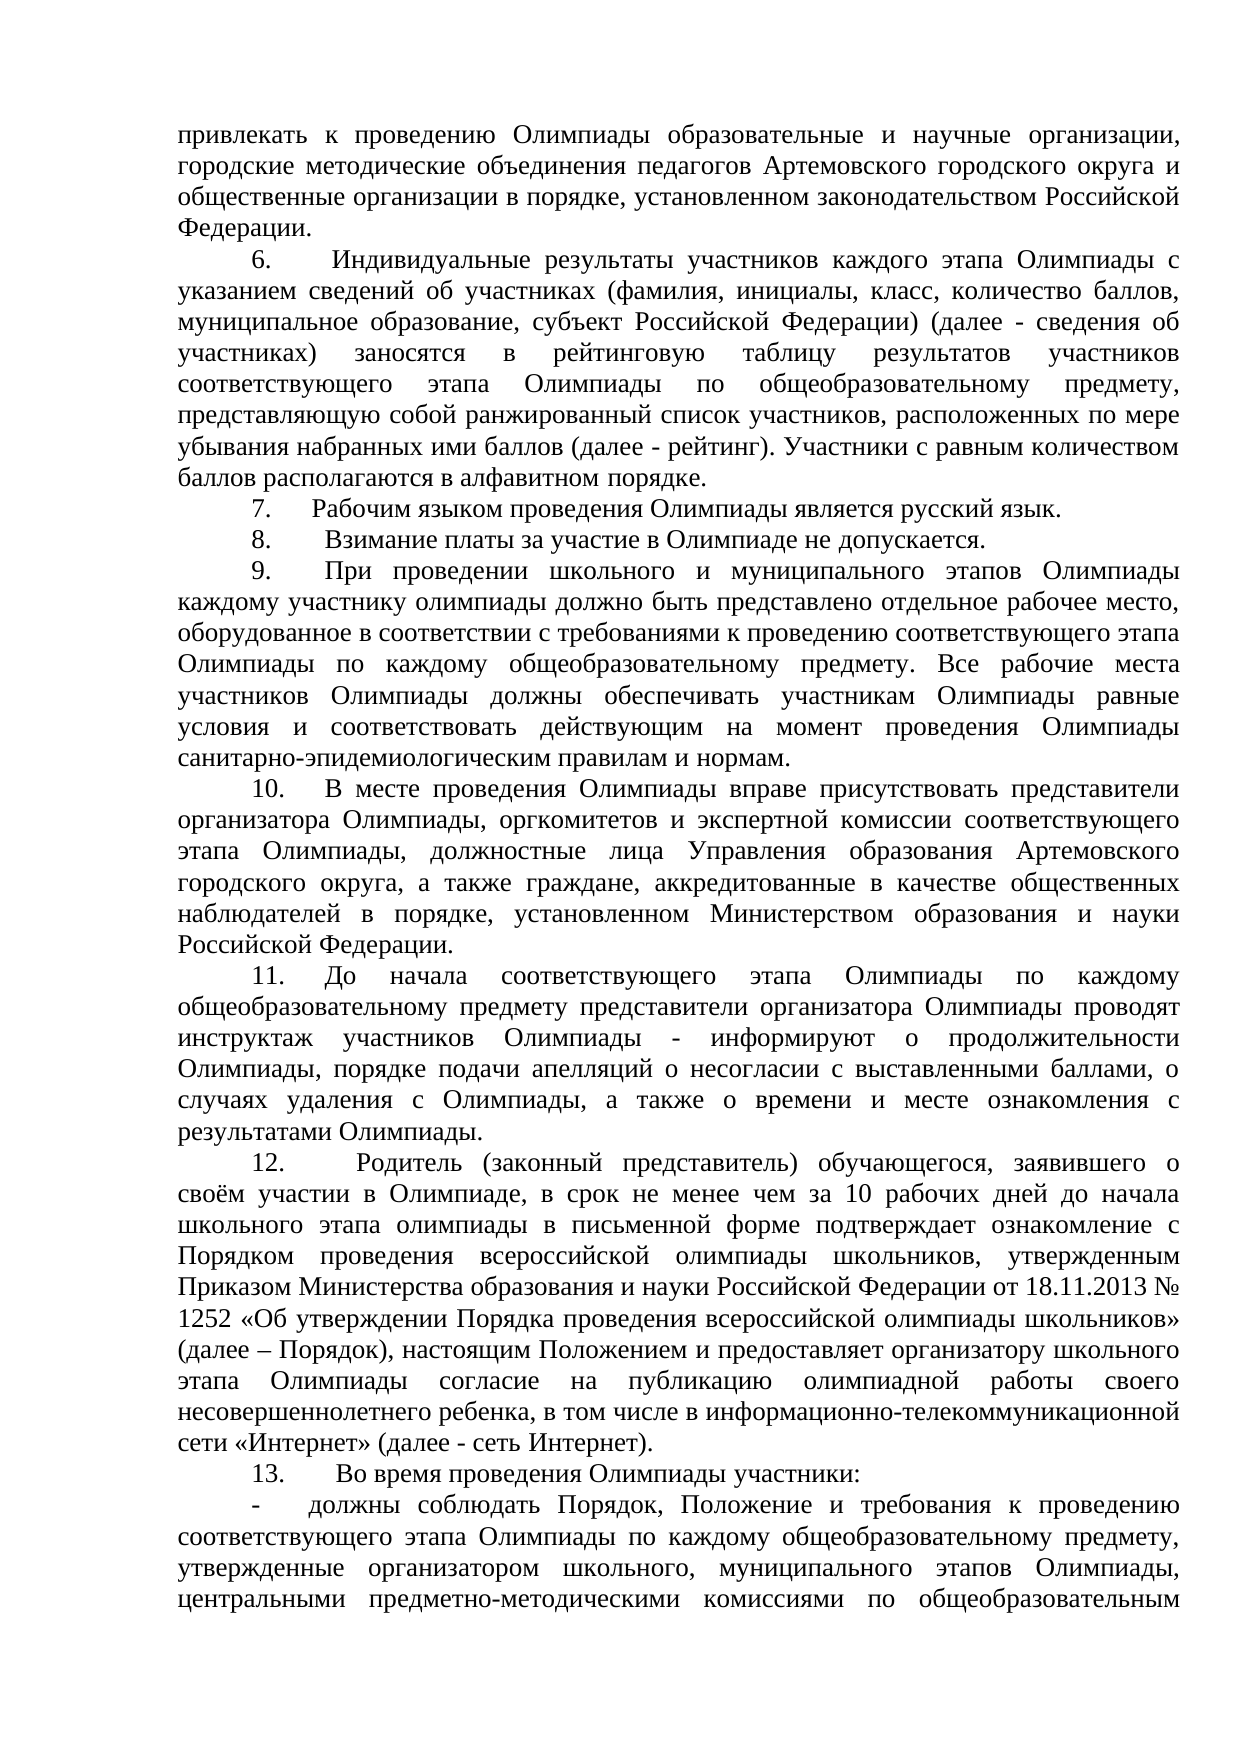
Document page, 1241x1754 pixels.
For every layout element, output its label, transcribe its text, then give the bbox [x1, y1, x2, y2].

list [177, 118, 1181, 243]
list Индивидуальные результаты участников каждого этапа Олимпиады с указанием сведений об участниках (фамилия, инициалы, класс, количество баллов, муниципальное образование, субъект Российской Федерации) (далее - сведения об участниках) заносятся в рейтинговую таблицу результатов участников соответствующего этапа Олимпиады по общеобразовательному предмету, представляющую собой ранжированный список участников, расположенных по мере убывания набранных ими баллов (далее - рейтинг). Участники с равным количеством баллов располагаются в алфавитном порядке. [177, 243, 1181, 492]
list В месте проведения Олимпиады вправе присутствовать представители организатора Олимпиады, оргкомитетов и экспертной комиссии соответствующего этапа Олимпиады, должностные лица Управления образования Артемовского городского округа, а также граждане, аккредитованные в качестве общественных наблюдателей в порядке, установленном Министерством образования и науки Российской Федерации. [177, 772, 1181, 959]
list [177, 1488, 1181, 1613]
list Во время проведения Олимпиады участники: [177, 1457, 1181, 1488]
list При проведении школьного и муниципального этапов Олимпиады каждому участнику олимпиады должно быть представлено отдельное рабочее место, оборудованное в соответствии с требованиями к проведению соответствующего этапа Олимпиады по каждому общеобразовательному предмету. Все рабочие места участников Олимпиады должны обеспечивать участникам Олимпиады равные условия и соответствовать действующим на момент проведения Олимпиады санитарно-эпидемиологическим правилам и нормам. [177, 554, 1181, 772]
list Рабочим языком проведения Олимпиады является русский язык. [177, 492, 1181, 523]
list До начала соответствующего этапа Олимпиады по каждому общеобразовательному предмету представители организатора Олимпиады проводят инструктаж участников Олимпиады - информируют о продолжительности Олимпиады, порядке подачи апелляций о несогласии с выставленными баллами, о случаях удаления с Олимпиады, а также о времени и месте ознакомления с результатами Олимпиады. [177, 959, 1181, 1146]
list Взимание платы за участие в Олимпиаде не допускается. [177, 523, 1181, 554]
list Родитель (законный представитель) обучающегося, заявившего о своём участии в Олимпиаде, в срок не менее чем за 10 рабочих дней до начала школьного этапа олимпиады в письменной форме подтверждает ознакомление с Порядком проведения всероссийской олимпиады школьников, утвержденным Приказом Министерства образования и науки Российской Федерации от 18.11.2013 № 1252 «Об утверждении Порядка проведения всероссийской олимпиады школьников» (далее – Порядок), настоящим Положением и предоставляет организатору школьного этапа Олимпиады согласие на публикацию олимпиадной работы своего несовершеннолетнего ребенка, в том числе в информационно-телекоммуникационной сети «Интернет» (далее - сеть Интернет). [177, 1146, 1181, 1457]
